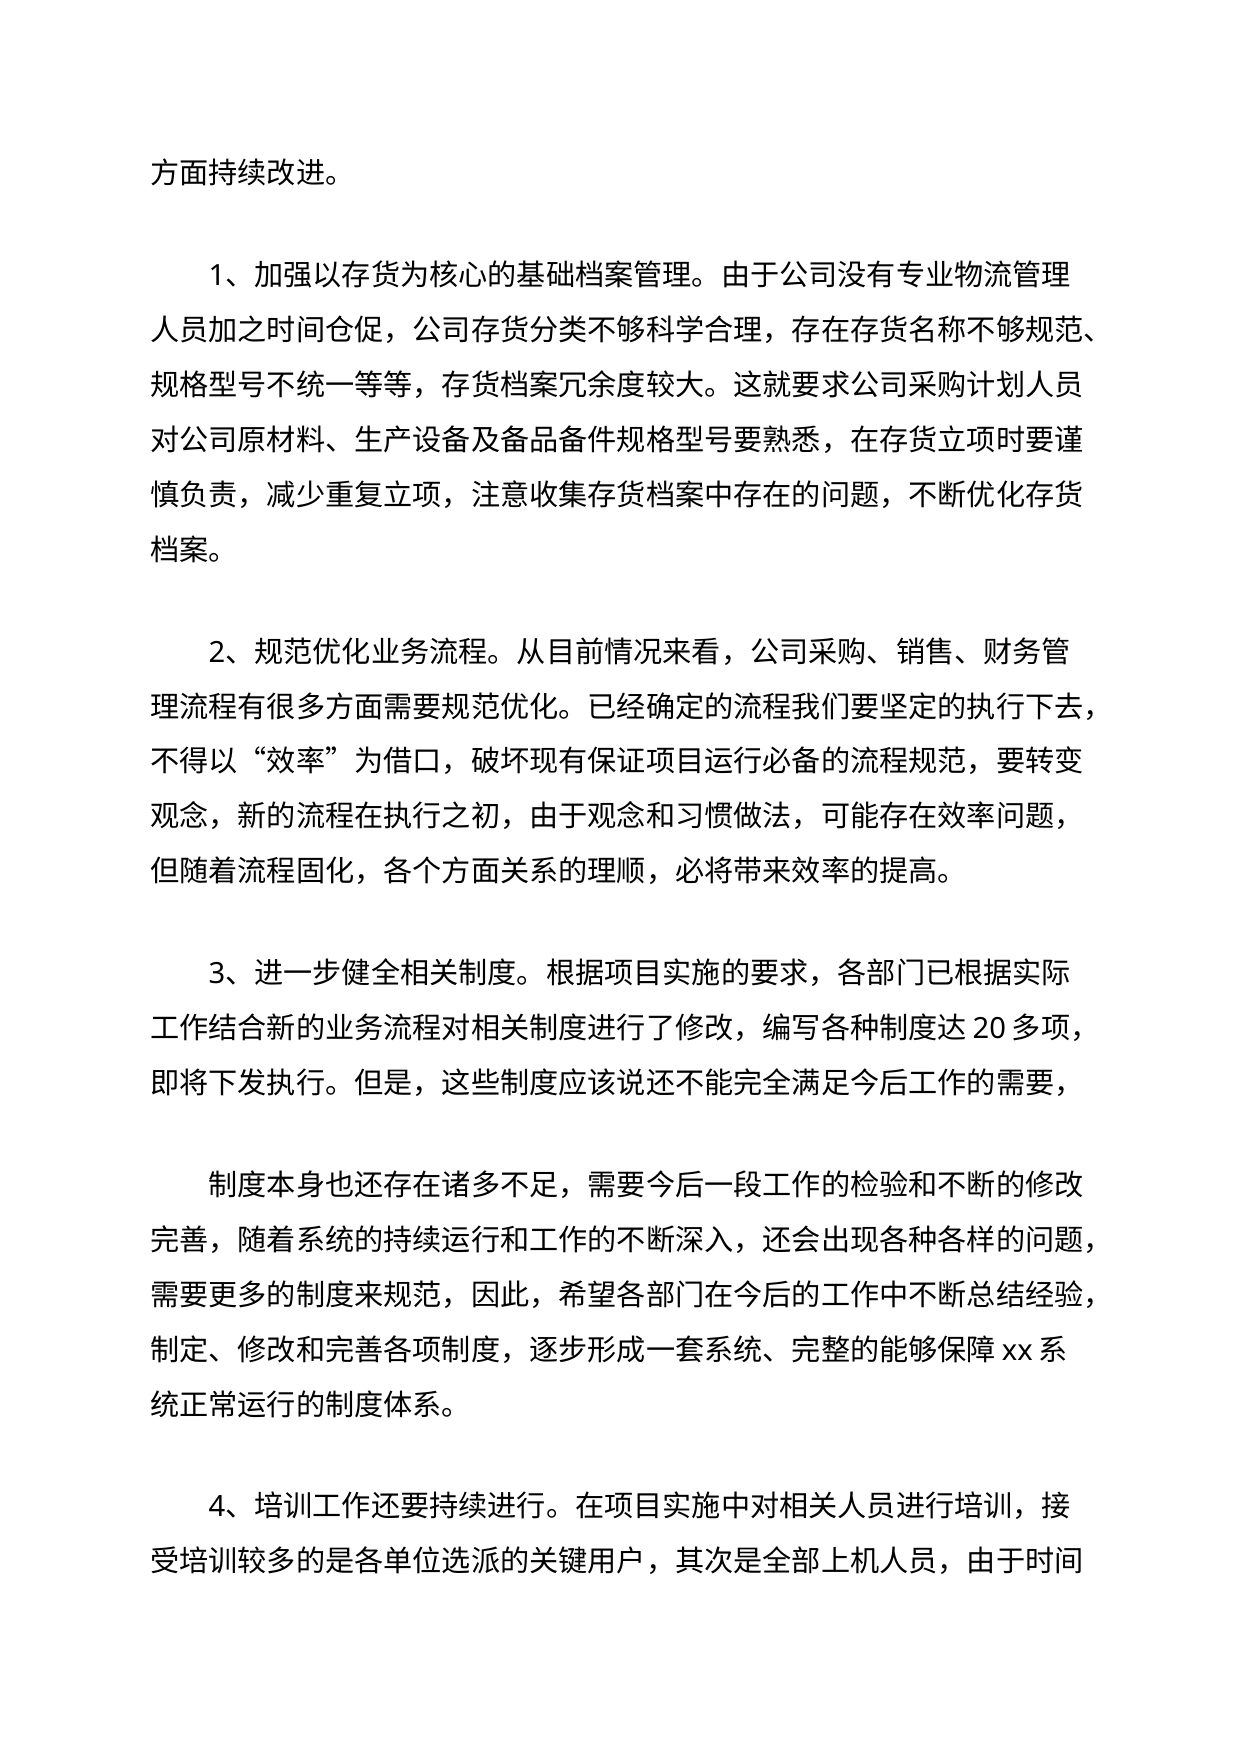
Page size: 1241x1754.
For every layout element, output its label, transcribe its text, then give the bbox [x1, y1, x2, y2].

text 3、进一步健全相关制度。根据项目实施的要求，各部门已根据实际工作结合新的业务流程对相关制度进行了修改，编写各种制度达20多项，即将下发执行。但是，这些制度应该说还不能完全满足今后工作的需要， [150, 949, 1090, 1102]
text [150, 1483, 1090, 1580]
text 制度本身也还存在诸多不足，需要今后一段工作的检验和不断的修改完善，随着系统的持续运行和工作的不断深入，还会出现各种各样的问题，需要更多的制度来规范，因此，希望各部门在今后的工作中不断总结经验，制定、修改和完善各项制度，逐步形成一套系统、完整的能够保障xx系统正常运行的制度体系。 [150, 1161, 1090, 1423]
text 2、规范优化业务流程。从目前情况来看，公司采购、销售、财务管理流程有很多方面需要规范优化。已经确定的流程我们要坚定的执行下去，不得以“效率”为借口，破坏现有保证项目运行必备的流程规范，要转变观念，新的流程在执行之初，由于观念和习惯做法，可能存在效率问题，但随着流程固化，各个方面关系的理顺，必将带来效率的提高。 [150, 628, 1090, 890]
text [150, 150, 1090, 192]
text 1、加强以存货为核心的基础档案管理。由于公司没有专业物流管理人员加之时间仓促，公司存货分类不够科学合理，存在存货名称不够规范、规格型号不统一等等，存货档案冗余度较大。这就要求公司采购计划人员对公司原材料、生产设备及备品备件规格型号要熟悉，在存货立项时要谨慎负责，减少重复立项，注意收集存货档案中存在的问题，不断优化存货档案。 [150, 252, 1090, 569]
